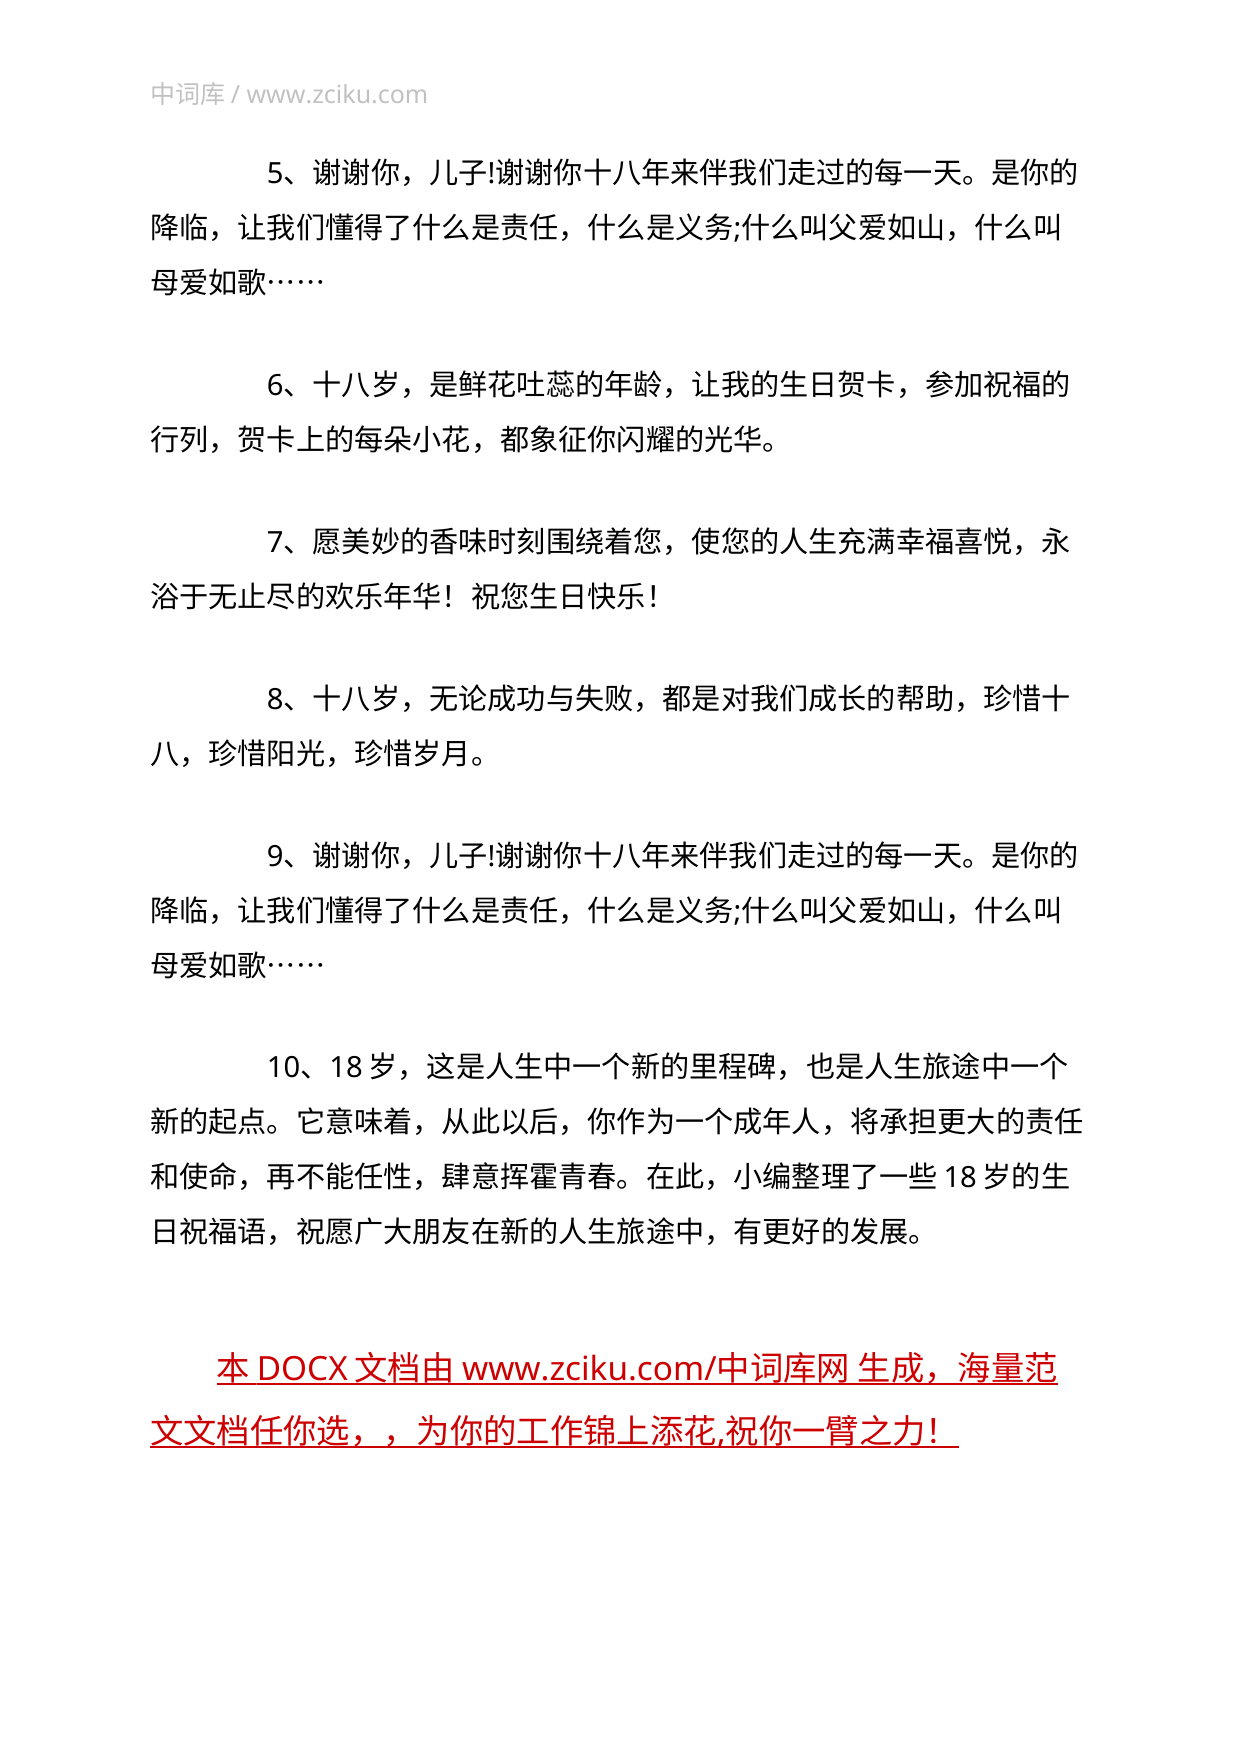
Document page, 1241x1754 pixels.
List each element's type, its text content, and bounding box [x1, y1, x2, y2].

text 7、愿美妙的香味时刻围绕着您，使您的人生充满幸福喜悦，永浴于无止尽的欢乐年华！祝您生日快乐！ [150, 518, 1090, 616]
text 10、18岁，这是人生中一个新的里程碑，也是人生旅途中一个新的起点。它意味着，从此以后，你作为一个成年人，将承担更大的责任和使命，再不能任性，肆意挥霍青春。在此，小编整理了一些18岁的生日祝福语，祝愿广大朋友在新的人生旅途中，有更好的发展。 [150, 1044, 1090, 1251]
text 8、十八岁，无论成功与失败，都是对我们成长的帮助，珍惜十八，珍惜阳光，珍惜岁月。 [150, 675, 1090, 773]
text 本DOCX文档由 www.zciku.com/中词库网 生成，海量范文文档任你选，，为你的工作锦上添花,祝你一臂之力！ [150, 1342, 1090, 1453]
text 5、谢谢你，儿子!谢谢你十八年来伴我们走过的每一天。是你的降临，让我们懂得了什么是责任，什么是义务;什么叫父爱如山，什么叫母爱如歌…… [150, 150, 1090, 302]
text 9、谢谢你，儿子!谢谢你十八年来伴我们走过的每一天。是你的降临，让我们懂得了什么是责任，什么是义务;什么叫父爱如山，什么叫母爱如歌…… [150, 832, 1090, 984]
text 6、十八岁，是鲜花吐蕊的年龄，让我的生日贺卡，参加祝福的行列，贺卡上的每朵小花，都象征你闪耀的光华。 [150, 362, 1090, 459]
